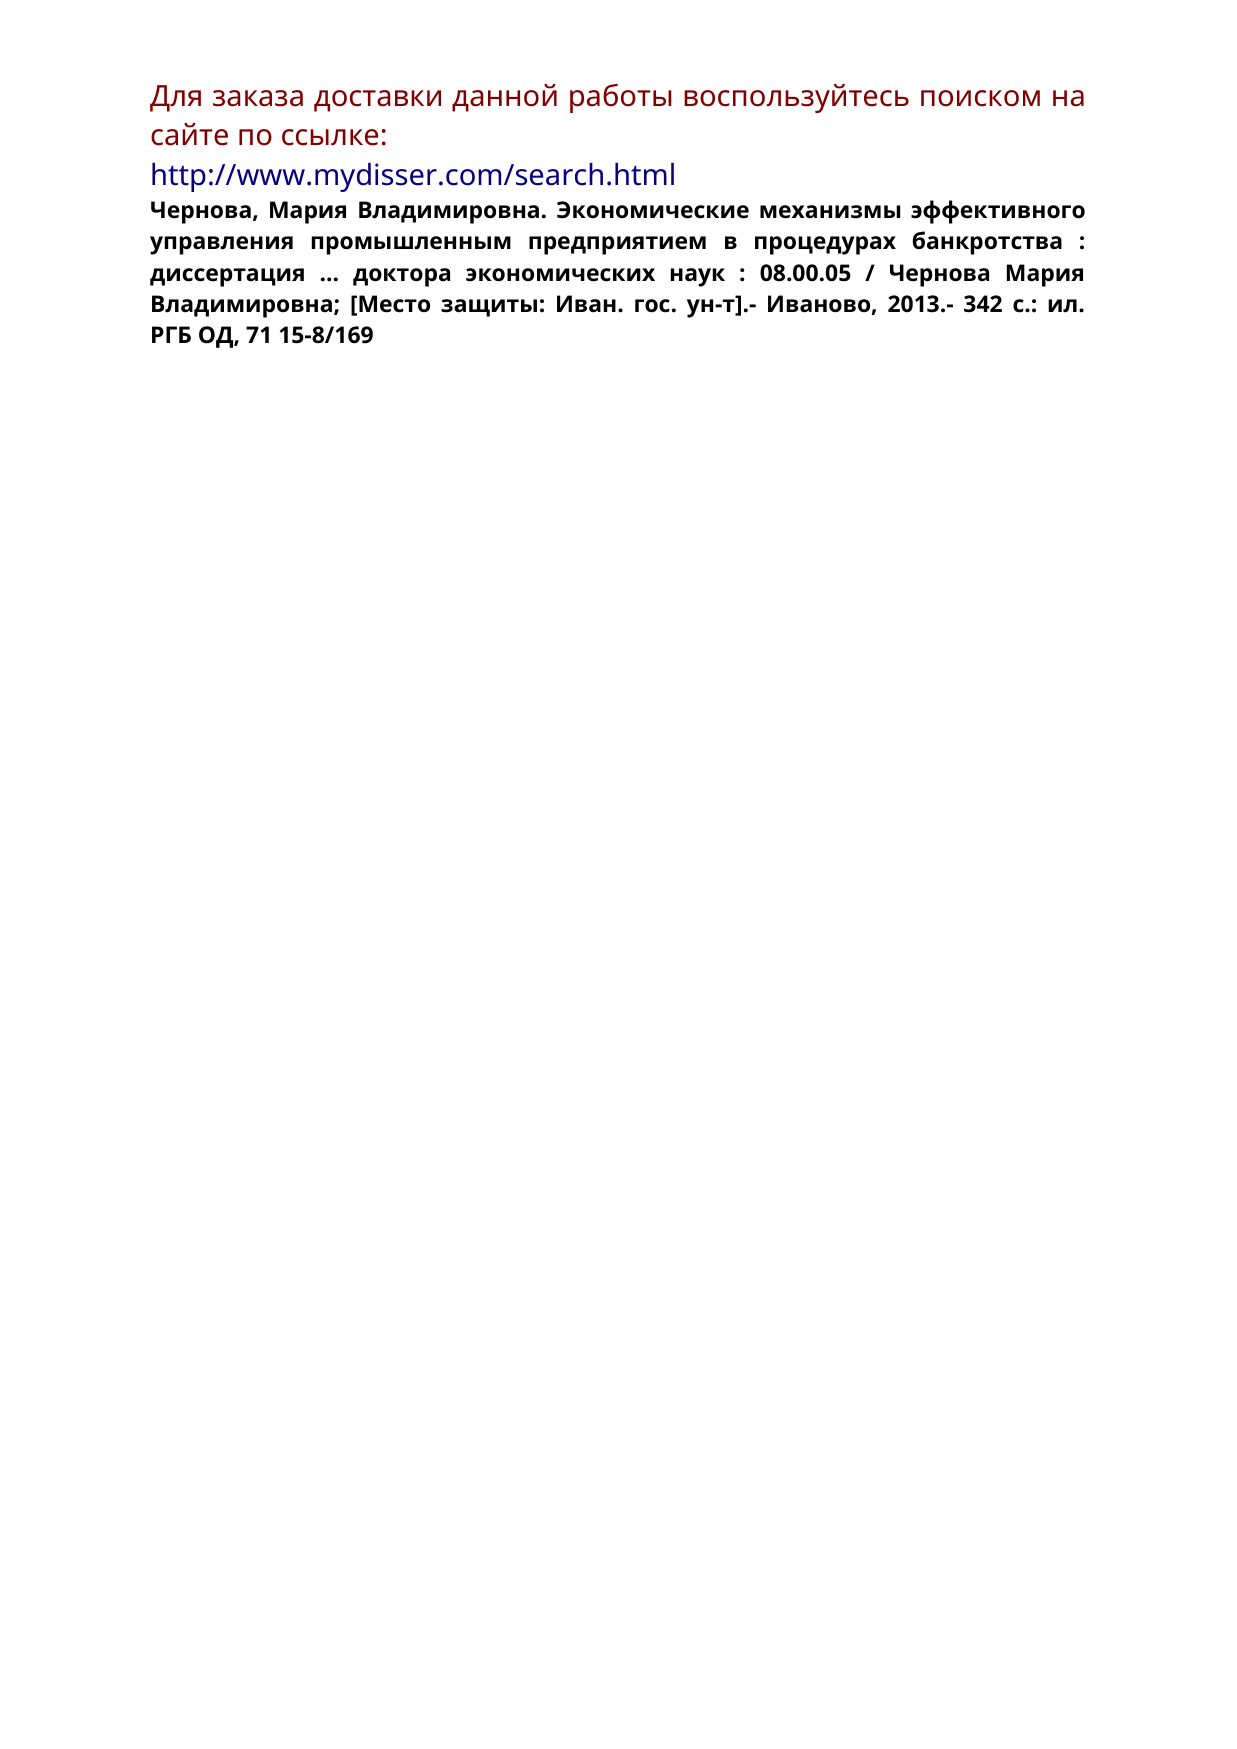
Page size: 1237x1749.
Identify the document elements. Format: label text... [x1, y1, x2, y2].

text Чернова, Мария Владимировна. Экономические механизмы эффективного управления промышленным предприятием в процедурах банкротства : диссертация ... доктора экономических наук : 08.00.05 / Чернова Мария Владимировна; [Место защиты: Иван. гос. ун-т].- Иваново, 2013.- 342 с.: ил. РГБ ОД, 71 15-8/169 [150, 194, 1086, 350]
